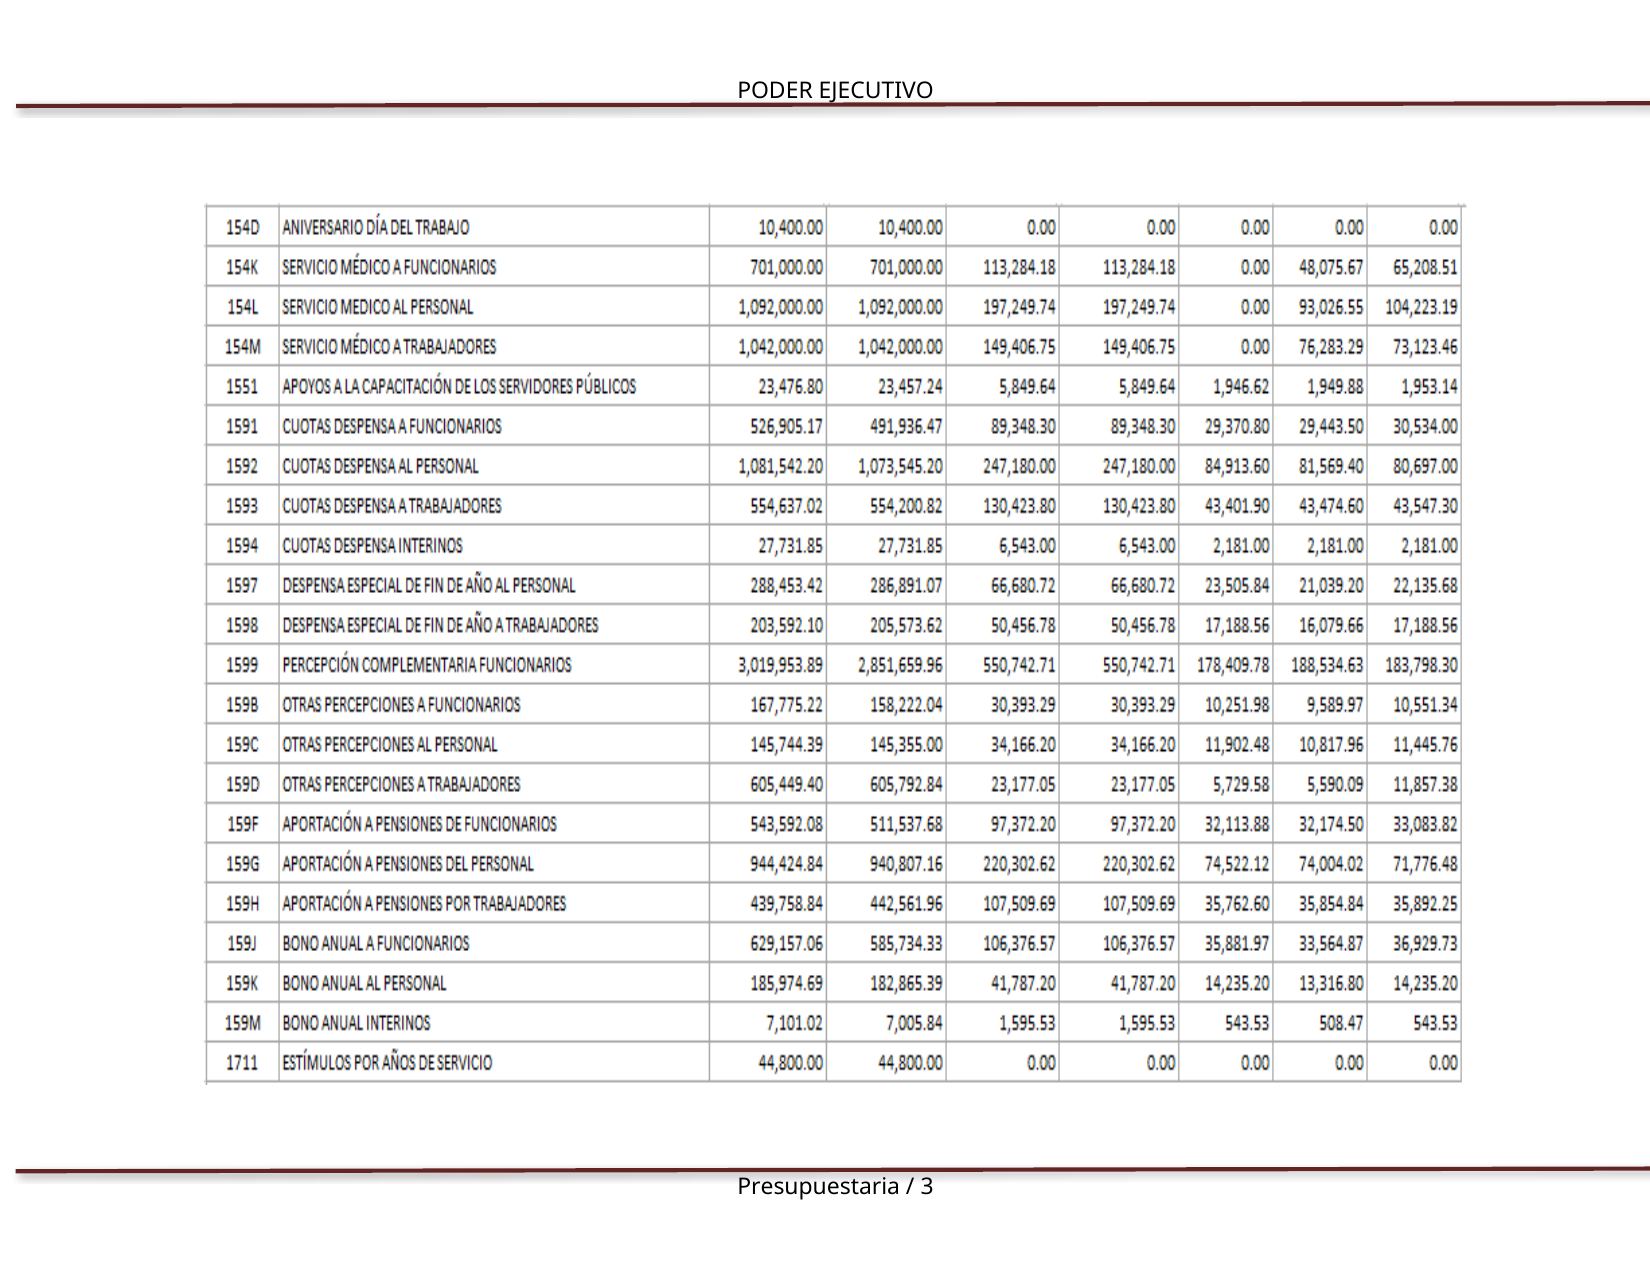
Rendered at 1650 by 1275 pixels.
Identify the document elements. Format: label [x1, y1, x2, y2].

picture [203, 203, 1467, 1085]
